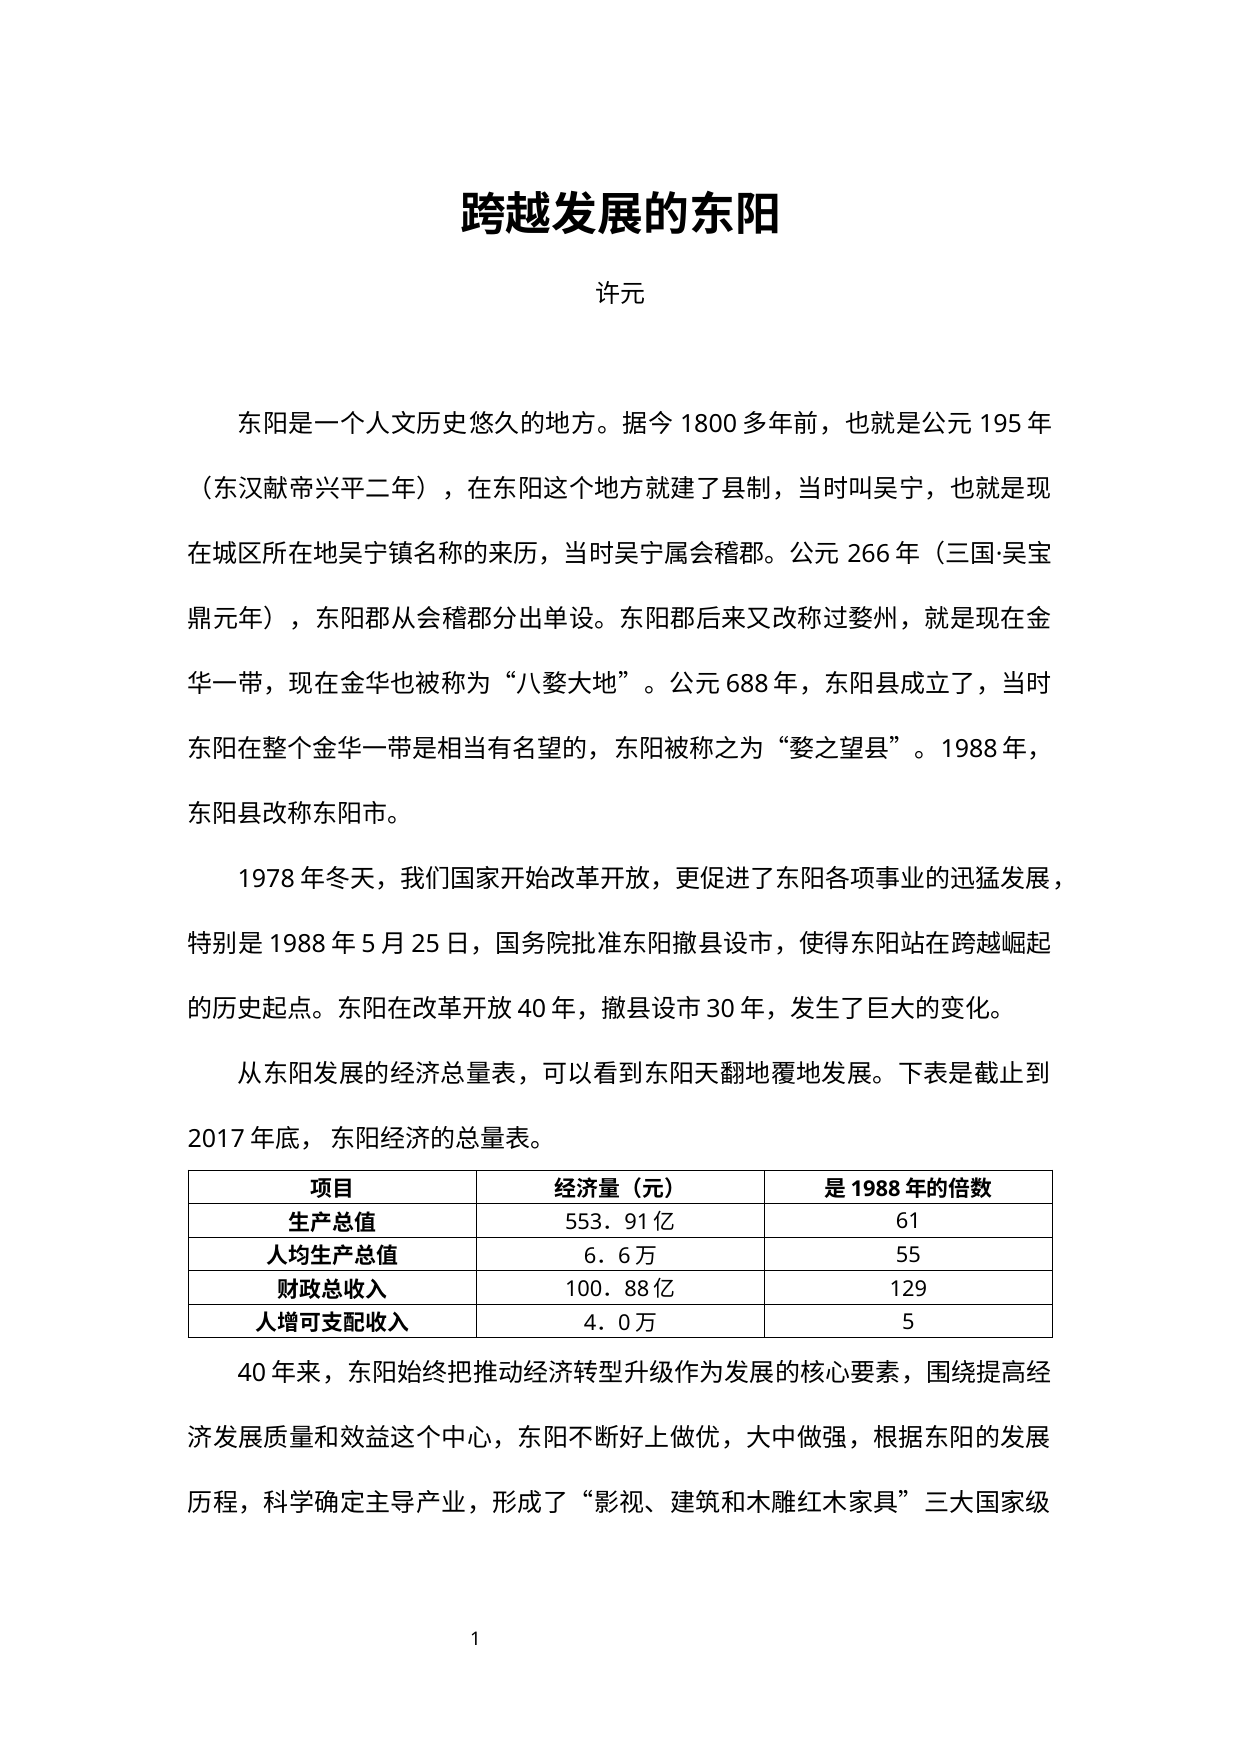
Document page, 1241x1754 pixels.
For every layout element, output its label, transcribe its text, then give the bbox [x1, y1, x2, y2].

table_cell 人均生产总值 [189, 1238, 476, 1270]
table_cell 人增可支配收入 [189, 1305, 476, 1337]
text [187, 1338, 1053, 1533]
table_cell 生产总值 [189, 1204, 476, 1237]
table_header 是1988年的倍数 [765, 1171, 1052, 1203]
table_cell 55 [765, 1238, 1052, 1270]
text 从东阳发展的经济总量表，可以看到东阳天翻地覆地发展。下表是截止到2017年底， 东阳经济的总量表。 [187, 1039, 1053, 1169]
table_cell 553．91亿 [477, 1204, 764, 1237]
table_cell 财政总收入 [189, 1271, 476, 1304]
text 许元 [187, 259, 1053, 324]
table_cell 61 [765, 1204, 1052, 1237]
text 1978年冬天，我们国家开始改革开放，更促进了东阳各项事业的迅猛发展，特别是1988年5月25日，国务院批准东阳撤县设市，使得东阳站在跨越崛起的历史起点。东阳在改革开放40年，撤县设市30年，发生了巨大的变化。 [187, 844, 1053, 1039]
table_cell 5 [765, 1305, 1052, 1337]
table_cell 4．0万 [477, 1305, 764, 1337]
table_header 项目 [189, 1171, 476, 1203]
table_cell 6．6万 [477, 1238, 764, 1270]
table_cell 129 [765, 1271, 1052, 1304]
text 跨越发展的东阳 [187, 162, 1053, 259]
table_header 经济量（元） [477, 1171, 764, 1203]
table_cell 100．88亿 [477, 1271, 764, 1304]
text 东阳是一个人文历史悠久的地方。据今1800多年前，也就是公元195年（东汉献帝兴平二年），在东阳这个地方就建了县制，当时叫吴宁，也就是现在城区所在地吴宁镇名称的来历，当时吴宁属会稽郡。公元266年（三国·吴宝鼎元年），东阳郡从会稽郡分出单设。东阳郡后来又改称过婺州，就是现在金华一带，现在金华也被称为“八婺大地”。公元688年，东阳县成立了，当时东阳在整个金华一带是相当有名望的，东阳被称之为“婺之望县”。1988年，东阳县改称东阳市。 [187, 389, 1053, 844]
